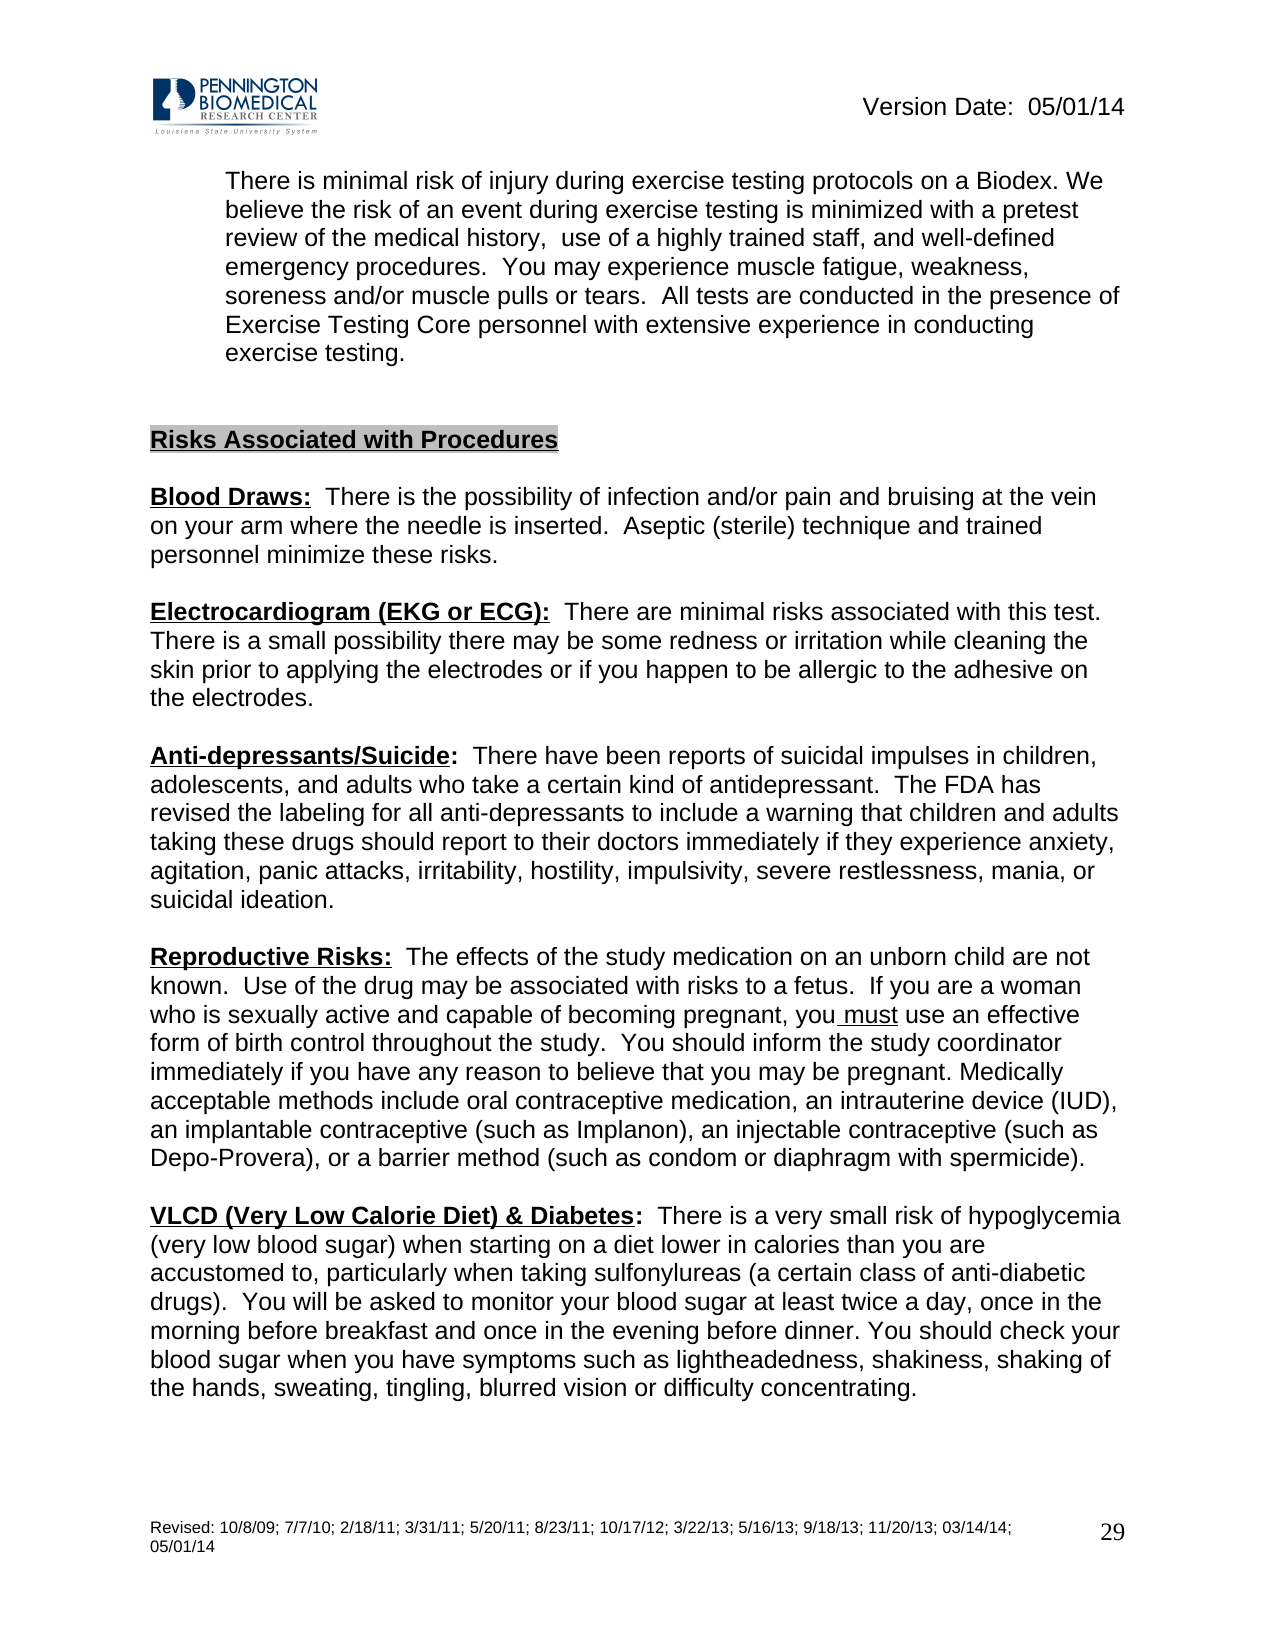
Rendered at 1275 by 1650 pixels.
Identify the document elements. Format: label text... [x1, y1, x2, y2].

text Reproductive Risks: The effects of the study medication on an unborn child are not known. Use of the drug may be associated with risks to a fetus. If you are a woman who is sexually active and capable of becoming pregnant, you must use an effective form of birth control throughout the study. You should inform the study coordinator immediately if you have any reason to believe that you may be pregnant. Medically acceptable methods include oral contraceptive medication, an intrauterine device (IUD), an implantable contraceptive (such as Implanon), an injectable contraceptive (such as Depo-Provera), or a barrier method (such as condom or diaphragm with spermicide). [150, 942, 1125, 1172]
text VLCD (Very Low Calorie Diet) & Diabetes: There is a very small risk of hypoglycemia (very low blood sugar) when starting on a diet lower in calories than you are accustomed to, particularly when taking sulfonylureas (a certain class of anti-diabetic drugs). You will be asked to monitor your blood sugar at least twice a day, once in the morning before breakfast and once in the evening before dinner. You should check your blood sugar when you have symptoms such as lightheadedness, shakiness, shaking of the hands, sweating, tingling, blurred vision or difficulty concentrating. [150, 1201, 1125, 1402]
text Electrocardiogram (EKG or ECG): There are minimal risks associated with this test. There is a small possibility there may be some redness or irritation while cleaning the skin prior to applying the electrodes or if you happen to be allergic to the adhesive on the electrodes. [150, 597, 1125, 712]
text Risks Associated with Procedures [150, 424, 1125, 482]
picture [150, 75, 321, 137]
text There is minimal risk of injury during exercise testing protocols on a Biodex. We believe the risk of an event during exercise testing is minimized with a pretest review of the medical history, use of a highly trained staff, and well-defined emergency procedures. You may experience muscle fatigue, weakness, soreness and/or muscle pulls or tears. All tests are conducted in the presence of Exercise Testing Core personnel with extensive experience in conducting exercise testing. [225, 166, 1125, 367]
text Anti-depressants/Suicide: There have been reports of suicidal impulses in children, adolescents, and adults who take a certain kind of antidepressant. The FDA has revised the labeling for all anti-depressants to include a warning that children and adults taking these drugs should report to their doctors immediately if they experience anxiety, agitation, panic attacks, irritability, hostility, impulsivity, severe restlessness, mania, or suicidal ideation. [150, 741, 1125, 913]
text Blood Draws: There is the possibility of infection and/or pain and bruising at the vein on your arm where the needle is inserted. Aseptic (sterile) technique and trained personnel minimize these risks. [150, 482, 1125, 568]
